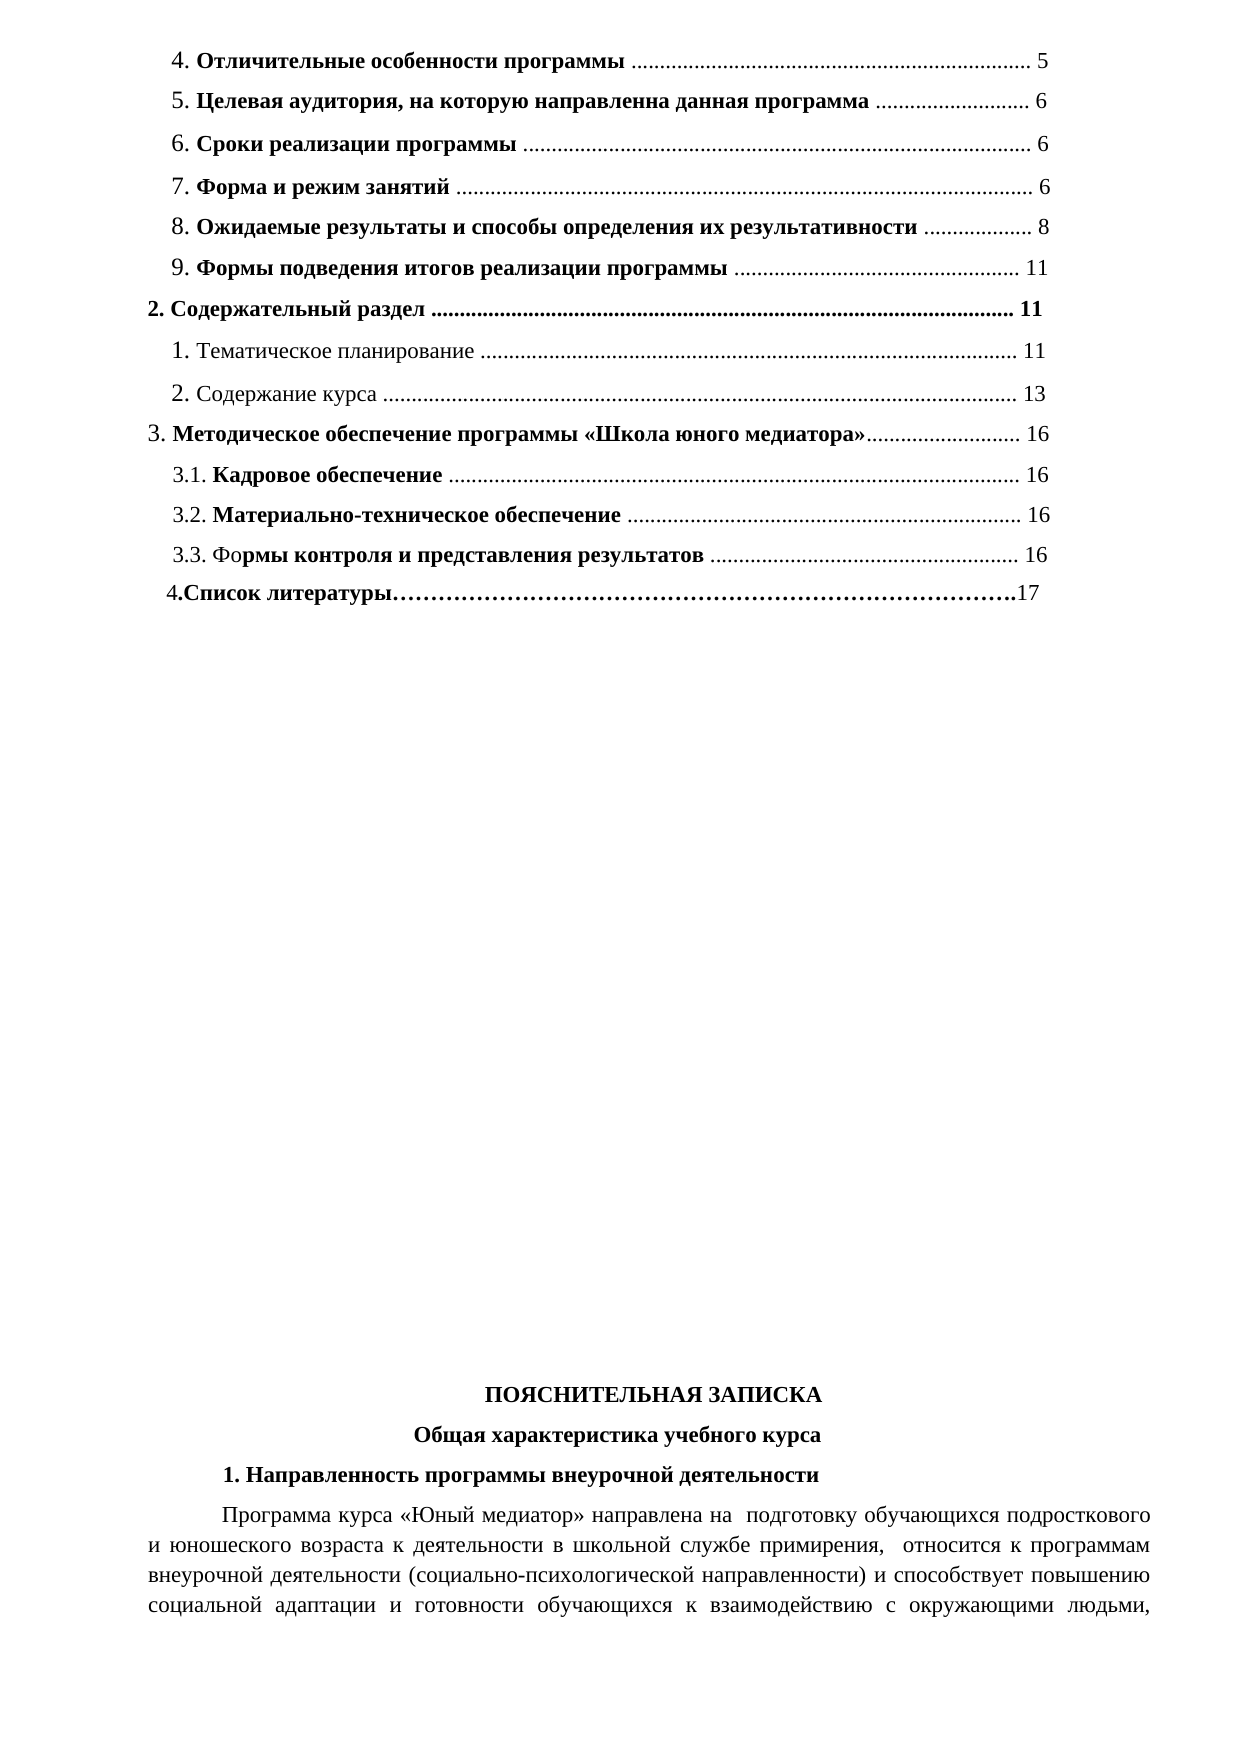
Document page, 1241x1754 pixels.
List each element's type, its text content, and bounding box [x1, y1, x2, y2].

list Ожидаемые результаты и способы определения их результативности ................... 8 [171, 211, 1160, 240]
list Формы подведения итогов реализации программы .................................................. 11 [171, 252, 1160, 281]
text 3.1. Кадровое обеспечение .................................................................................................... 16 [172, 461, 1160, 487]
list Содержание курса ............................................................................................................... 13 [171, 378, 1160, 407]
list Форма и режим занятий ..................................................................................................... 6 [171, 171, 1160, 199]
list Сроки реализации программы ......................................................................................... 6 [171, 128, 1160, 157]
list Целевая аудитория, на которую направленна данная программа ........................... 6 [171, 86, 1160, 114]
text 4.Список литературы……………………………………………………………………….17 [149, 579, 1158, 605]
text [148, 1501, 1152, 1618]
list Методическое обеспечение программы «Школа юного медиатора»........................... 16 [147, 418, 1160, 447]
list Отличительные особенности программы ...................................................................... 5 [171, 45, 1160, 74]
text 3.2. Материально-техническое обеспечение ..................................................................... 16 [172, 501, 1160, 528]
text 2. Содержательный раздел ...................................................................................................... 11 [147, 295, 1160, 322]
list Тематическое планирование .............................................................................................. 11 [171, 336, 1160, 364]
text 1. Направленность программы внеурочной деятельности [223, 1461, 1158, 1487]
text Общая характеристика учебного курса [413, 1421, 1158, 1447]
text 3.3. Формы контроля и представления результатов ...................................................... 16 [172, 542, 1160, 568]
text ПОЯСНИТЕЛЬНАЯ ЗАПИСКА [149, 1381, 1158, 1407]
